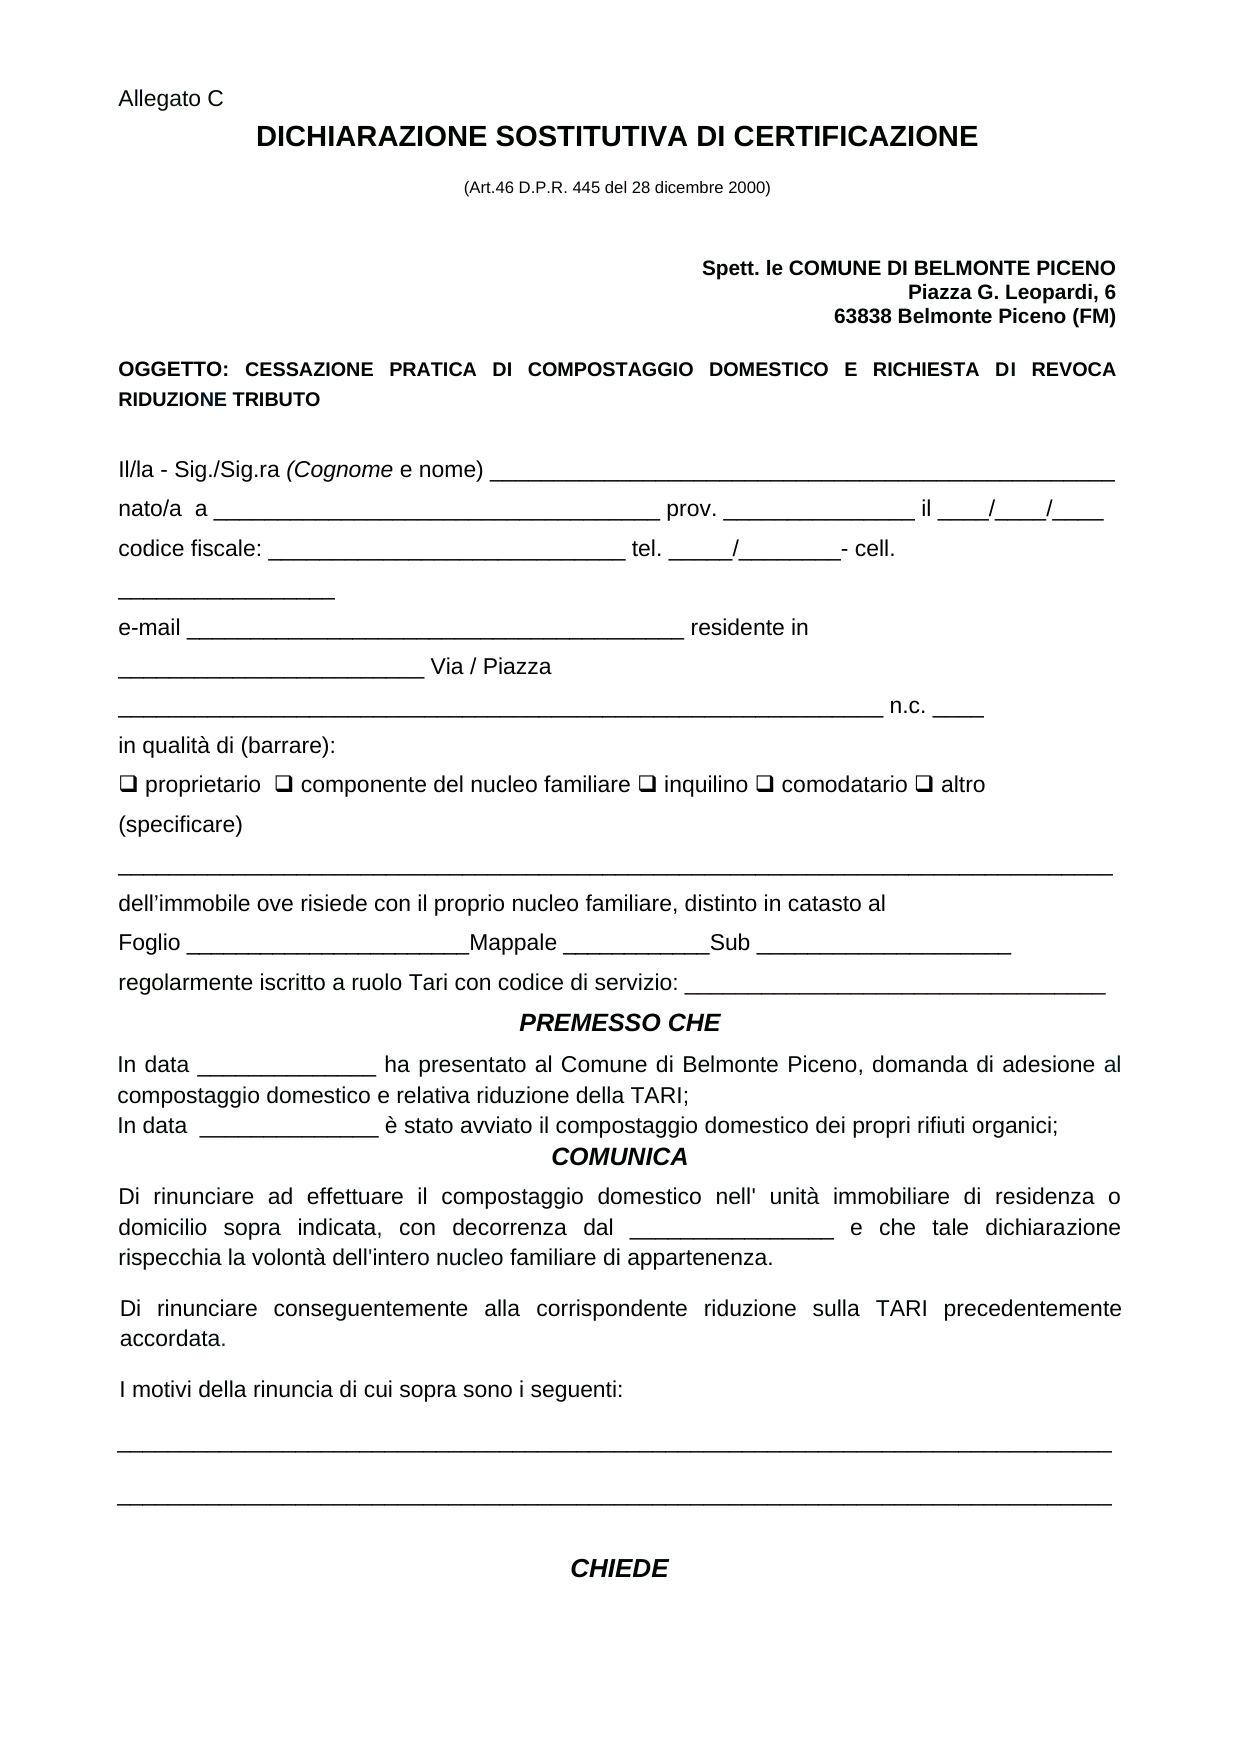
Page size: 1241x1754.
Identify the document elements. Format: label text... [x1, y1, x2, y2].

text dell’immobile ove risiede con il proprio nucleo familiare, distinto in catasto al [118, 890, 1116, 916]
text proprietario componente del nucleo familiare inquilino comodatario altro (specificare) ______________________________________________________________________________ [118, 771, 1116, 877]
text Spett. le COMUNE DI BELMONTE PICENO [118, 256, 1116, 280]
text e-mail _______________________________________ residente in ________________________ Via / Piazza ____________________________________________________________ n.c. ____ [118, 613, 1116, 719]
text CHIEDE [117, 1553, 1122, 1583]
text Di rinunciare conseguentemente alla corrispondente riduzione sulla TARI precedentemente accordata. [119, 1295, 1122, 1351]
text Il/la - Sig./Sig.ra (Cognome e nome) _________________________________________________ [118, 456, 1116, 482]
text Allegato C [118, 89, 1116, 111]
text Di rinunciare ad effettuare il compostaggio domestico nell' unità immobiliare di residenza o domicilio sopra indicata, con decorrenza dal ________________ e che tale dichiarazione rispecchia la volontà dell'intero nucleo familiare di appartenenza. [118, 1183, 1121, 1270]
text nato/a a ___________________________________ prov. _______________ il ____/____/____ [118, 495, 1116, 521]
text PREMESSO CHE [118, 1008, 1122, 1037]
text DICHIARAZIONE SOSTITUTIVA DI CERTIFICAZIONE [118, 123, 1116, 152]
text In data ______________ è stato avviato il compostaggio domestico dei propri rifiuti organici; [117, 1112, 1122, 1138]
text (Art.46 D.P.R. 445 del 28 dicembre 2000) [118, 173, 1116, 199]
text ____________________________________________________________________________________________________________________________________________________________ [117, 1427, 1122, 1506]
text OGGETTO: CESSAZIONE PRATICA DI COMPOSTAGGIO DOMESTICO E RICHIESTA DI REVOCA RIDUZIONE TRIBUTO [118, 353, 1116, 412]
text In data ______________ ha presentato al Comune di Belmonte Piceno, domanda di adesione al compostaggio domestico e relativa riduzione della TARI; [117, 1051, 1122, 1108]
text in qualità di (barrare): [118, 732, 1116, 758]
text codice fiscale: ____________________________ tel. _____/________- cell. _________________ [118, 534, 1116, 600]
text COMUNICA [118, 1142, 1121, 1171]
text regolarmente iscritto a ruolo Tari con codice di servizio: _________________________________ [118, 969, 1116, 995]
text Foglio Mappale Sub _ [118, 929, 1116, 956]
text 63838 Belmonte Piceno (FM) [118, 304, 1116, 328]
text I motivi della rinuncia di cui sopra sono i seguenti: [119, 1376, 1049, 1402]
text Piazza G. Leopardi, 6 [118, 280, 1116, 304]
